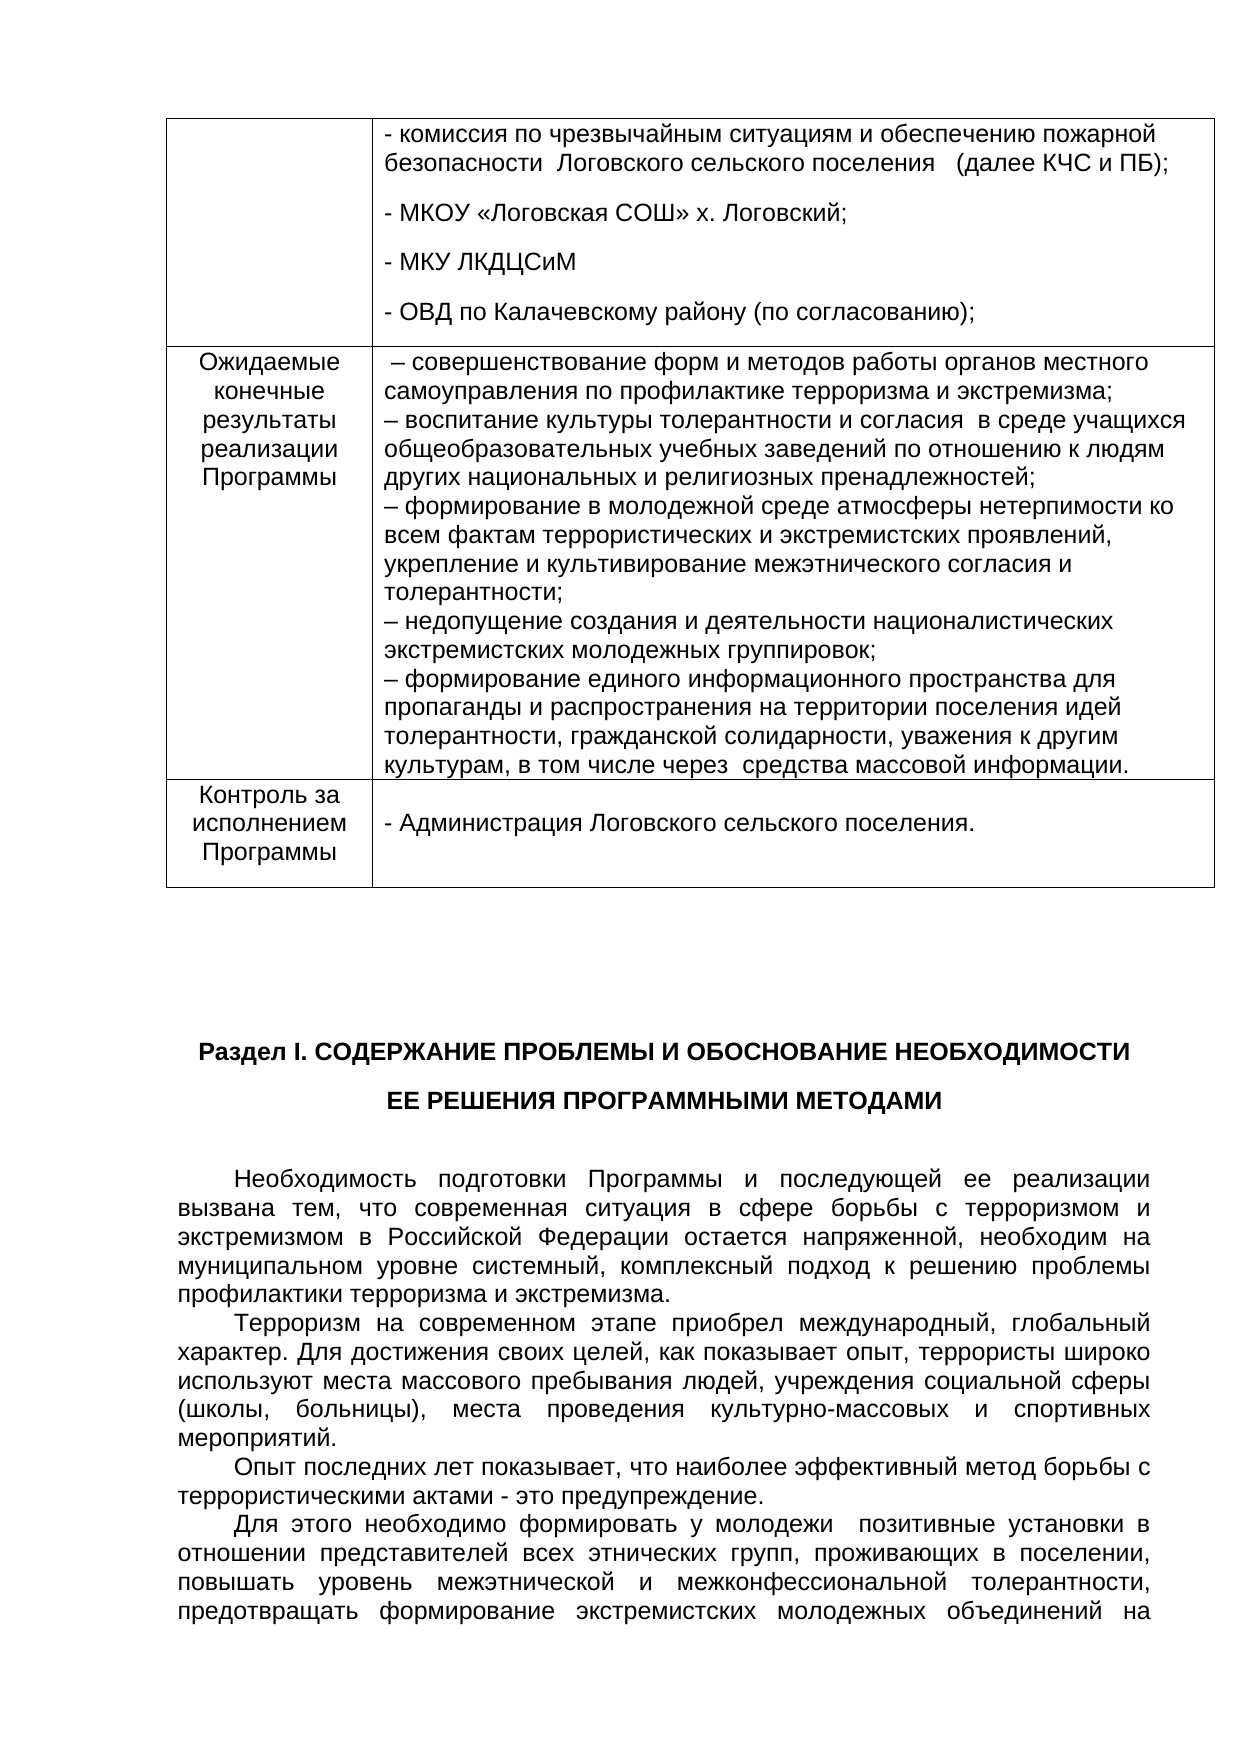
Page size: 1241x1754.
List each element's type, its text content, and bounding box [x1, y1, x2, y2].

table_cell – совершенствование форм и методов работы органов местного самоуправления по профилактике терроризма и экстремизма; – воспитание культуры толерантности и согласия в среде учащихся общеобразовательных учебных заведений по отношению к людям других национальных и религиозных пренадлежностей; – формирование в молодежной среде атмосферы нетерпимости ко всем фактам террористических и экстремистских проявлений, укрепление и культивирование межэтнического согласия и толерантности; – недопущение создания и деятельности националистических экстремистских молодежных группировок; – формирование единого информационного пространства для пропаганды и распространения на территории поселения идей толерантности, гражданской солидарности, уважения к другим культурам, в том числе через средства массовой информации. [373, 347, 1214, 778]
table_cell - Администрация Логовского сельского поселения. [373, 780, 1214, 887]
text Раздел I. СОДЕРЖАНИЕ ПРОБЛЕМЫ И ОБОСНОВАНИЕ НЕОБХОДИМОСТИ [177, 1036, 1152, 1065]
table_cell Ожидаемые конечные результаты реализации Программы [167, 347, 372, 778]
text Необходимость подготовки Программы и последующей ее реализации вызвана тем, что современная ситуация в сфере борьбы с терроризмом и экстремизмом в Российской Федерации остается напряженной, необходим на муниципальном уровне системный, комплексный подход к решению проблемы профилактики терроризма и экстремизма. [177, 1164, 1152, 1308]
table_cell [167, 119, 372, 346]
text Опыт последних лет показывает, что наиболее эффективный метод борьбы с террористическими актами - это предупреждение. [177, 1452, 1152, 1509]
text ЕЕ РЕШЕНИЯ ПРОГРАММНЫМИ МЕТОДАМИ [177, 1086, 1152, 1115]
text Терроризм на современном этапе приобрел международный, глобальный характер. Для достижения своих целей, как показывает опыт, террористы широко используют места массового пребывания людей, учреждения социальной сферы (школы, больницы), места проведения культурно-массовых и спортивных мероприятий. [177, 1308, 1152, 1452]
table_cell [373, 119, 1214, 346]
table_cell Контроль за исполнением Программы [167, 780, 372, 887]
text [177, 1509, 1152, 1624]
